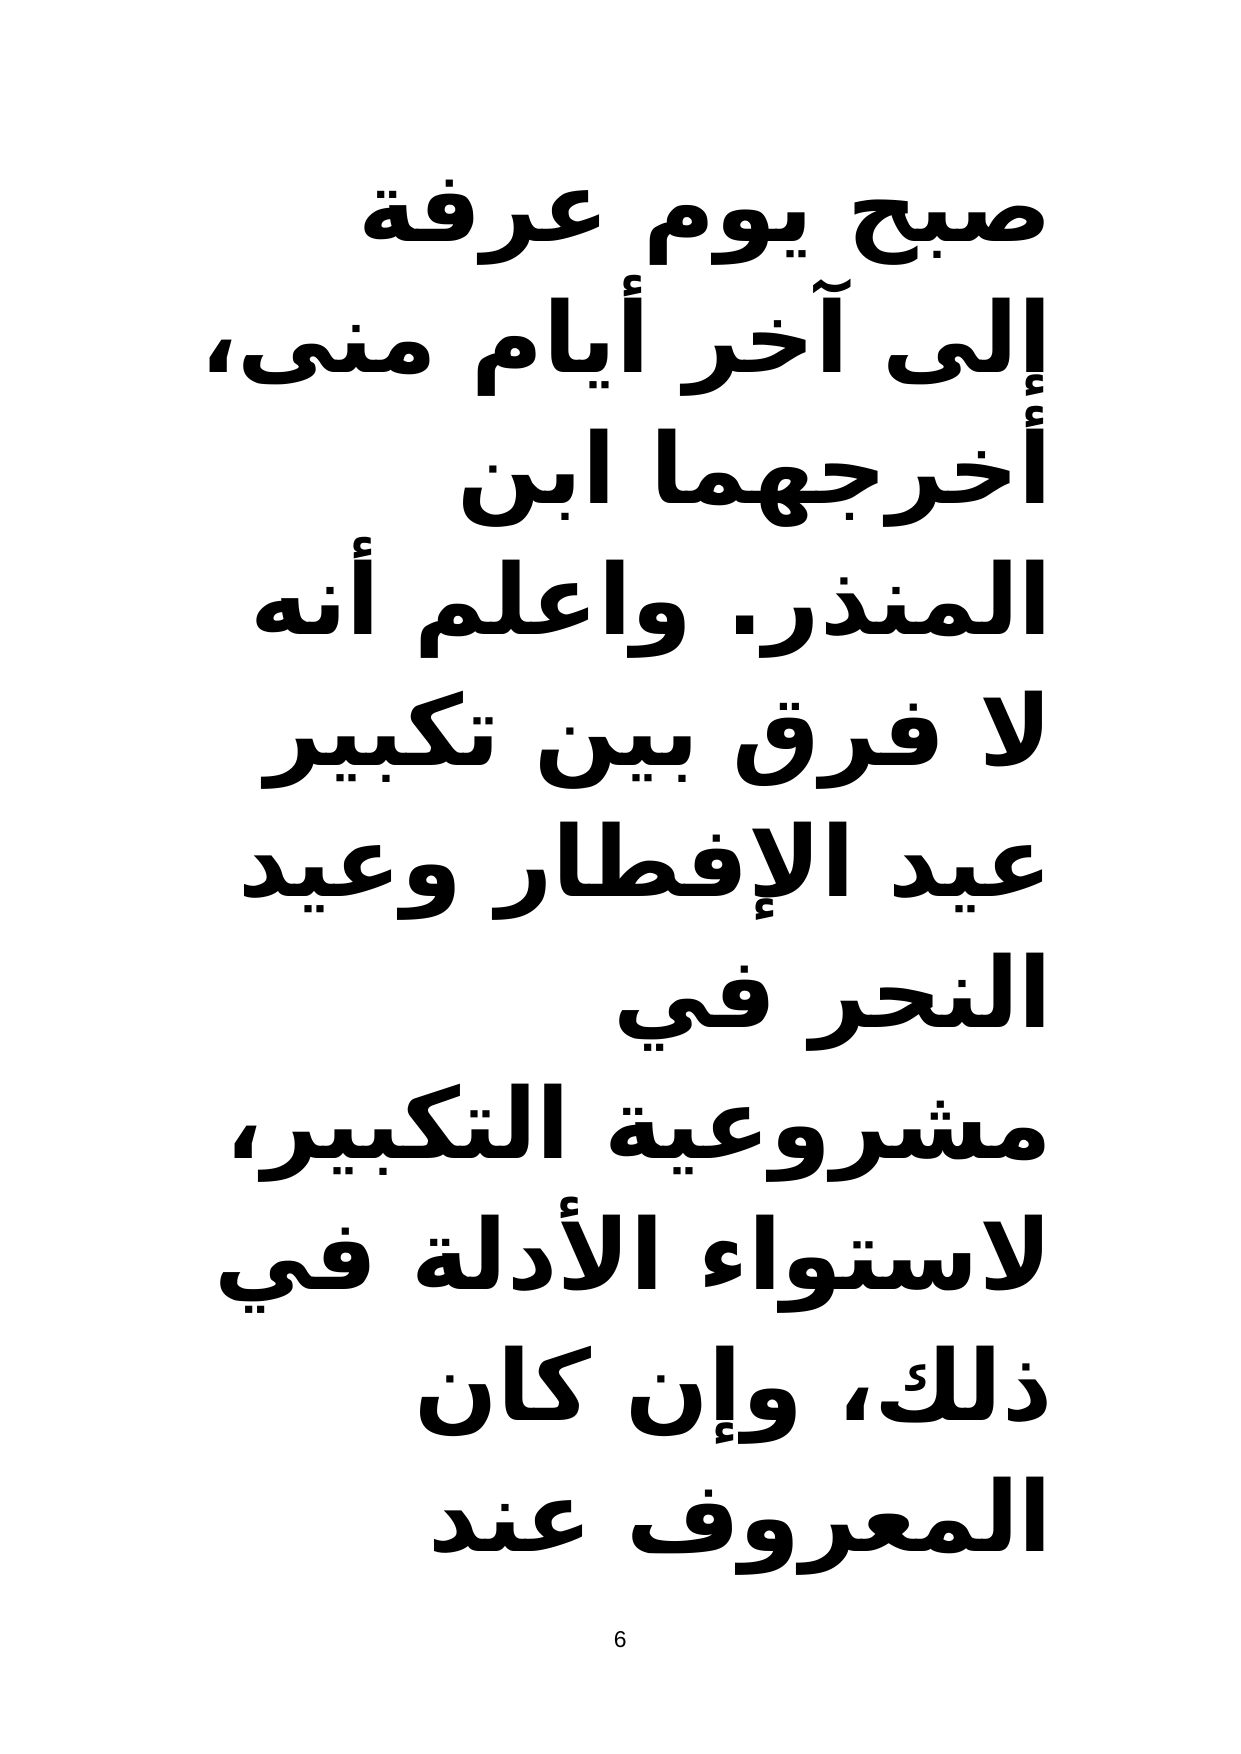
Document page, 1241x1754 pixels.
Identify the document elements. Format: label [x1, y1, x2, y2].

text [187, 150, 1053, 1574]
